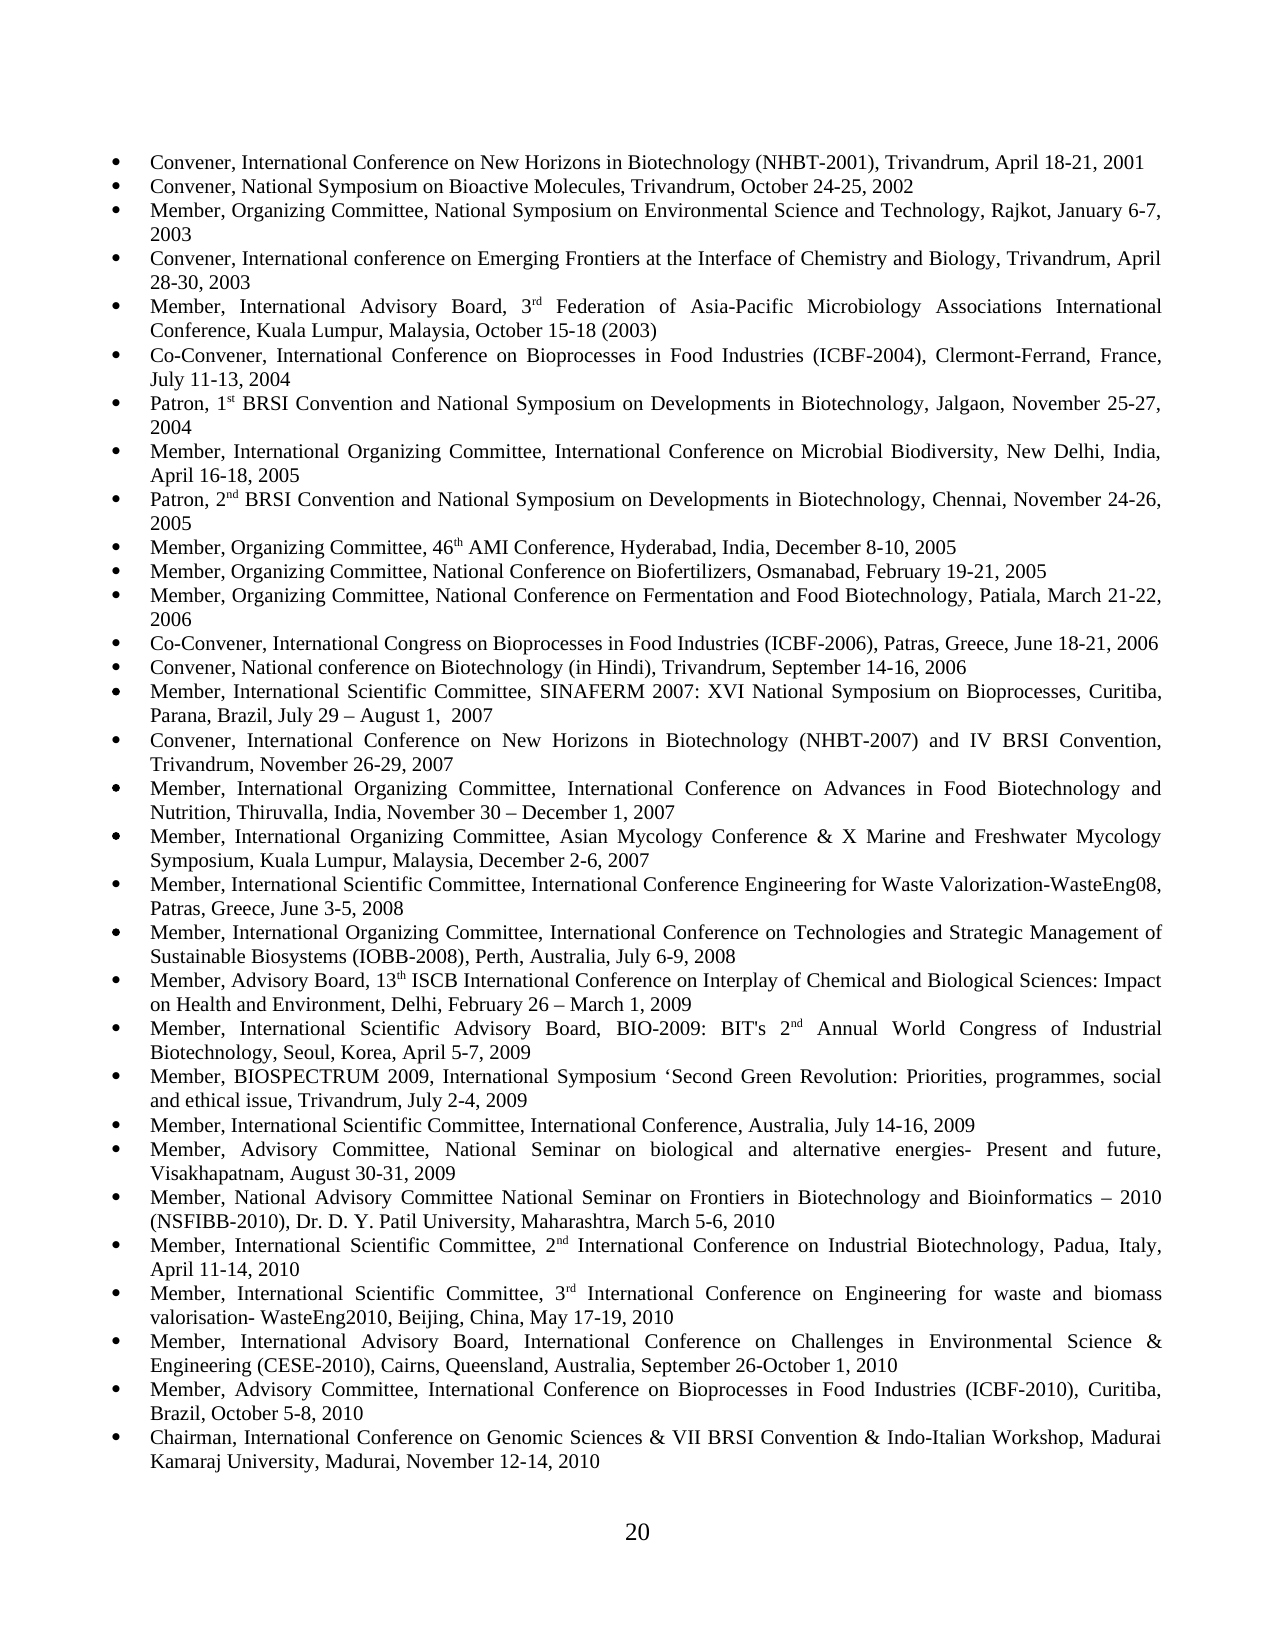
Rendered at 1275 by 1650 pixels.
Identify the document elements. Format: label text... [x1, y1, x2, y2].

list Member, International Scientific Committee, 3rd International Conference on Engineering for waste and biomass valorisation- WasteEng2010, Beijing, China, May 17-19, 2010 [112, 1281, 1163, 1329]
list Member, International Organizing Committee, Asian Mycology Conference & X Marine and Freshwater Mycology Symposium, Kuala Lumpur, Malaysia, December 2-6, 2007 [112, 824, 1163, 872]
list Member, Organizing Committee, National Conference on Biofertilizers, Osmanabad, February 19-21, 2005 [112, 559, 1163, 583]
list Patron, 1st BRSI Convention and National Symposium on Developments in Biotechnology, Jalgaon, November 25-27, 2004 [112, 391, 1163, 439]
list Member, Organizing Committee, 46th AMI Conference, Hyderabad, India, December 8-10, 2005 [112, 535, 1163, 559]
list Convener, National conference on Biotechnology (in Hindi), Trivandrum, September 14-16, 2006 [112, 655, 1163, 679]
list Member, Advisory Committee, International Conference on Bioprocesses in Food Industries (ICBF-2010), Curitiba, Brazil, October 5-8, 2010 [112, 1377, 1163, 1425]
list Member, International Organizing Committee, International Conference on Microbial Biodiversity, New Delhi, India, April 16-18, 2005 [112, 439, 1163, 487]
list Convener, International Conference on New Horizons in Biotechnology (NHBT-2007) and IV BRSI Convention, Trivandrum, November 26-29, 2007 [112, 727, 1163, 776]
list Member, International Advisory Board, 3rd Federation of Asia-Pacific Microbiology Associations International Conference, Kuala Lumpur, Malaysia, October 15-18 (2003) [112, 294, 1163, 342]
list Patron, 2nd BRSI Convention and National Symposium on Developments in Biotechnology, Chennai, November 24-26, 2005 [112, 487, 1163, 535]
list Member, International Advisory Board, International Conference on Challenges in Environmental Science & Engineering (CESE-2010), Cairns, Queensland, Australia, September 26-October 1, 2010 [112, 1329, 1163, 1377]
list Member, International Scientific Committee, 2nd International Conference on Industrial Biotechnology, Padua, Italy, April 11-14, 2010 [112, 1233, 1163, 1281]
list Member, International Scientific Committee, SINAFERM 2007: XVI National Symposium on Bioprocesses, Curitiba, Parana, Brazil, July 29 – August 1, 2007 [112, 679, 1163, 727]
list Member, International Organizing Committee, International Conference on Technologies and Strategic Management of Sustainable Biosystems (IOBB-2008), Perth, Australia, July 6-9, 2008 [112, 920, 1163, 968]
list Member, Organizing Committee, National Symposium on Environmental Science and Technology, Rajkot, January 6-7, 2003 [112, 198, 1163, 246]
list Member, International Organizing Committee, International Conference on Advances in Food Biotechnology and Nutrition, Thiruvalla, India, November 30 – December 1, 2007 [112, 776, 1163, 824]
list Member, International Scientific Advisory Board, BIO-2009: BIT's 2nd Annual World Congress of Industrial Biotechnology, Seoul, Korea, April 5-7, 2009 [112, 1016, 1163, 1064]
list Convener, International conference on Emerging Frontiers at the Interface of Chemistry and Biology, Trivandrum, April 28-30, 2003 [112, 246, 1163, 294]
list Co-Convener, International Conference on Bioprocesses in Food Industries (ICBF-2004), Clermont-Ferrand, France, July 11-13, 2004 [112, 342, 1163, 391]
list Member, Advisory Board, 13th ISCB International Conference on Interplay of Chemical and Biological Sciences: Impact on Health and Environment, Delhi, February 26 – March 1, 2009 [112, 968, 1163, 1016]
list Member, Advisory Committee, National Seminar on biological and alternative energies- Present and future, Visakhapatnam, August 30-31, 2009 [112, 1137, 1163, 1185]
list Member, Organizing Committee, National Conference on Fermentation and Food Biotechnology, Patiala, March 21-22, 2006 [112, 583, 1163, 631]
list Co-Convener, International Congress on Bioprocesses in Food Industries (ICBF-2006), Patras, Greece, June 18-21, 2006 [112, 631, 1163, 655]
list Member, National Advisory Committee National Seminar on Frontiers in Biotechnology and Bioinformatics – 2010 (NSFIBB-2010), Dr. D. Y. Patil University, Maharashtra, March 5-6, 2010 [112, 1185, 1163, 1233]
list Member, International Scientific Committee, International Conference Engineering for Waste Valorization-WasteEng08, Patras, Greece, June 3-5, 2008 [112, 872, 1163, 920]
list Convener, National Symposium on Bioactive Molecules, Trivandrum, October 24-25, 2002 [112, 174, 1163, 198]
list Member, BIOSPECTRUM 2009, International Symposium ‘Second Green Revolution: Priorities, programmes, social and ethical issue, Trivandrum, July 2-4, 2009 [112, 1064, 1163, 1112]
list Member, International Scientific Committee, International Conference, Australia, July 14-16, 2009 [112, 1112, 1163, 1137]
list Chairman, International Conference on Genomic Sciences & VII BRSI Convention & Indo-Italian Workshop, Madurai Kamaraj University, Madurai, November 12-14, 2010 [112, 1425, 1163, 1473]
list Convener, International Conference on New Horizons in Biotechnology (NHBT-2001), Trivandrum, April 18-21, 2001 [112, 150, 1163, 174]
